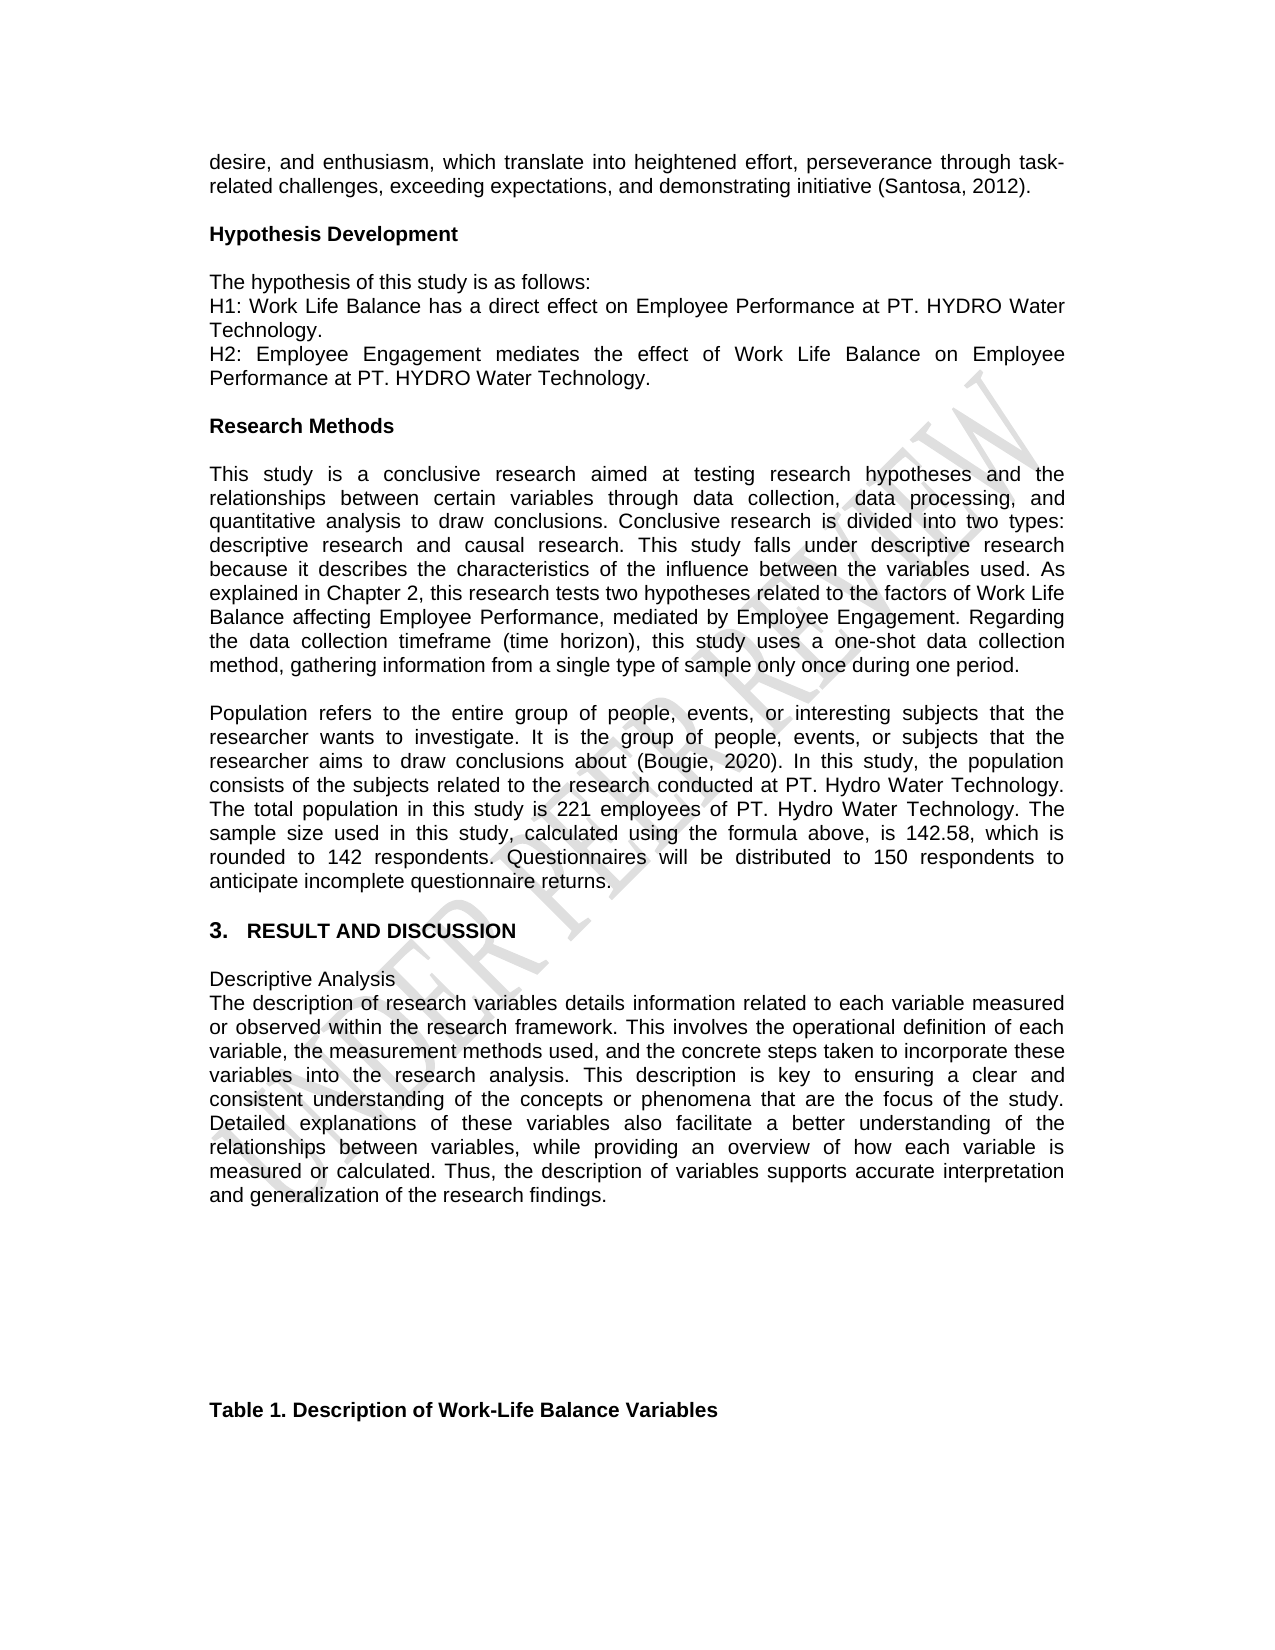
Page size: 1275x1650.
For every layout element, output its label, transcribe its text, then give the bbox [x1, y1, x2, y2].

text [209, 150, 1066, 198]
text Population refers to the entire group of people, events, or interesting subjects that the researcher wants to investigate. It is the group of people, events, or subjects that the researcher aims to draw conclusions about (Bougie, 2020). In this study, the population consists of the subjects related to the research conducted at PT. Hydro Water Technology. The total population in this study is 221 employees of PT. Hydro Water Technology. The sample size used in this study, calculated using the formula above, is 142.58, which is rounded to 142 respondents. Questionnaires will be distributed to 150 respondents to anticipate incomplete questionnaire returns. [209, 701, 1066, 893]
text Hypothesis Development [209, 222, 1066, 246]
text This study is a conclusive research aimed at testing research hypotheses and the relationships between certain variables through data collection, data processing, and quantitative analysis to draw conclusions. Conclusive research is divided into two types: descriptive research and causal research. This study falls under descriptive research because it describes the characteristics of the influence between the variables used. As explained in Chapter 2, this research tests two hypotheses related to the factors of Work Life Balance affecting Employee Performance, mediated by Employee Engagement. Regarding the data collection timeframe (time horizon), this study uses a one-shot data collection method, gathering information from a single type of sample only once during one period. [209, 461, 1066, 677]
text H1: Work Life Balance has a direct effect on Employee Performance at PT. HYDRO Water Technology. [209, 294, 1066, 342]
list RESULT AND DISCUSSION [209, 917, 1066, 943]
text H2: Employee Engagement mediates the effect of Work Life Balance on Employee Performance at PT. HYDRO Water Technology. [209, 342, 1066, 389]
text Table 1. Description of Work-Life Balance Variables [209, 1398, 1066, 1422]
text Descriptive Analysis [209, 967, 1066, 991]
text Research Methods [209, 413, 1066, 437]
text The description of research variables details information related to each variable measured or observed within the research framework. This involves the operational definition of each variable, the measurement methods used, and the concrete steps taken to incorporate these variables into the research analysis. This description is key to ensuring a clear and consistent understanding of the concepts or phenomena that are the focus of the study. Detailed explanations of these variables also facilitate a better understanding of the relationships between variables, while providing an overview of how each variable is measured or calculated. Thus, the description of variables supports accurate interpretation and generalization of the research findings. [209, 991, 1066, 1207]
text The hypothesis of this study is as follows: [209, 270, 1066, 294]
